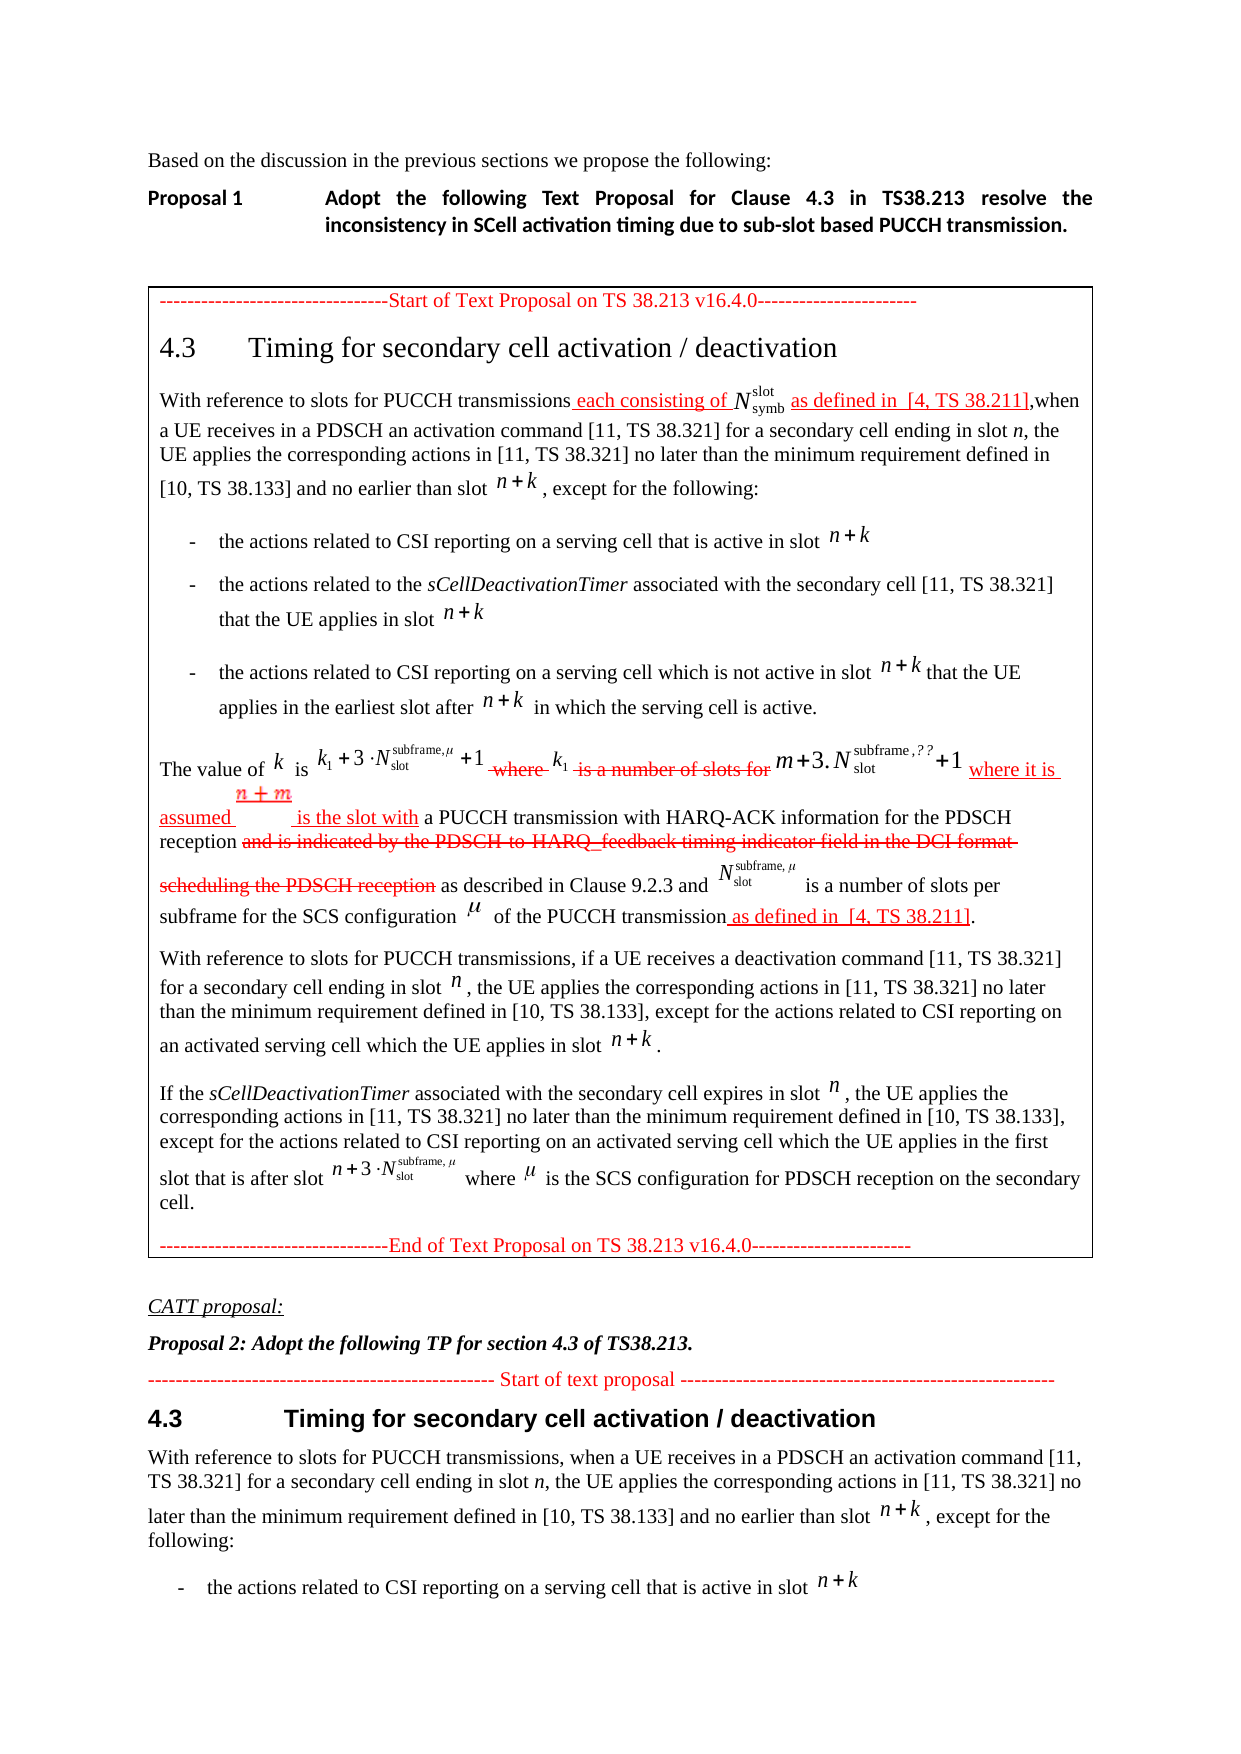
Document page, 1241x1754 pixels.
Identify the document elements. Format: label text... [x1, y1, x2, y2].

text -------------------------------------------------- Start of text proposal ------------------------------------------------------ [148, 1367, 1093, 1391]
table_header ---------------------------------Start of Text Proposal on TS 38.213 v16.4.0----------------------- 4.3 Timing for secondary cell activation / deactivation With reference to slots for PUCCH transmissions each consisting of as defined in [4, TS 38.211],when a UE receives in a PDSCH an activation command [11, TS 38.321] for a secondary cell ending in slot n, the UE applies the corresponding actions in [11, TS 38.321] no later than the minimum requirement defined in [10, TS 38.133] and no earlier than slot , except for the following: - the actions related to CSI reporting on a serving cell that is active in slot - the actions related to the sCellDeactivationTimer associated with the secondary cell [11, TS 38.321] that the UE applies in slot - the actions related to CSI reporting on a serving cell which is not active in slot that the UE applies in the earliest slot after in which the serving cell is active. The value of is where is a number of slots for where it is assumed is the slot with a PUCCH transmission with HARQ-ACK information for the PDSCH reception and is indicated by the PDSCH-to-HARQ_feedback timing indicator field in the DCI format scheduling the PDSCH reception as described in Clause 9.2.3 and is a number of slots per subframe for the SCS configuration of the PUCCH transmission as defined in [4, TS 38.211]. With reference to slots for PUCCH transmissions, if a UE receives a deactivation command [11, TS 38.321] for a secondary cell ending in slot , the UE applies the corresponding actions in [11, TS 38.321] no later than the minimum requirement defined in [10, TS 38.133], except for the actions related to CSI reporting on an activated serving cell which the UE applies in slot . If the sCellDeactivationTimer associated with the secondary cell expires in slot , the UE applies the corresponding actions in [11, TS 38.321] no later than the minimum requirement defined in [10, TS 38.133], except for the actions related to CSI reporting on an activated serving cell which the UE applies in the first slot that is after slot where is the SCS configuration for PDSCH reception on the secondary cell. ---------------------------------End of Text Proposal on TS 38.213 v16.4.0----------------------- [149, 288, 1092, 1257]
text - the actions related to CSI reporting on a serving cell that is active in slot [177, 1564, 1093, 1599]
text 4.3 Timing for secondary cell activation / deactivation [148, 1404, 1093, 1433]
text Proposal 2: Adopt the following TP for section 4.3 of TS38.213. [148, 1331, 1093, 1355]
text Based on the discussion in the previous sections we propose the following: [148, 148, 1093, 172]
picture [236, 780, 292, 806]
text Proposal 1 Adopt the following Text Proposal for Clause 4.3 in TS38.213 resolve the inconsistency in SCell activation timing due to sub-slot based PUCCH transmission. [148, 184, 1093, 237]
text With reference to slots for PUCCH transmissions, when a UE receives in a PDSCH an activation command [11, TS 38.321] for a secondary cell ending in slot n, the UE applies the corresponding actions in [11, TS 38.321] no later than the minimum requirement defined in [10, TS 38.133] and no earlier than slot , except for the following: [148, 1445, 1093, 1552]
text CATT proposal: [148, 1294, 1093, 1318]
